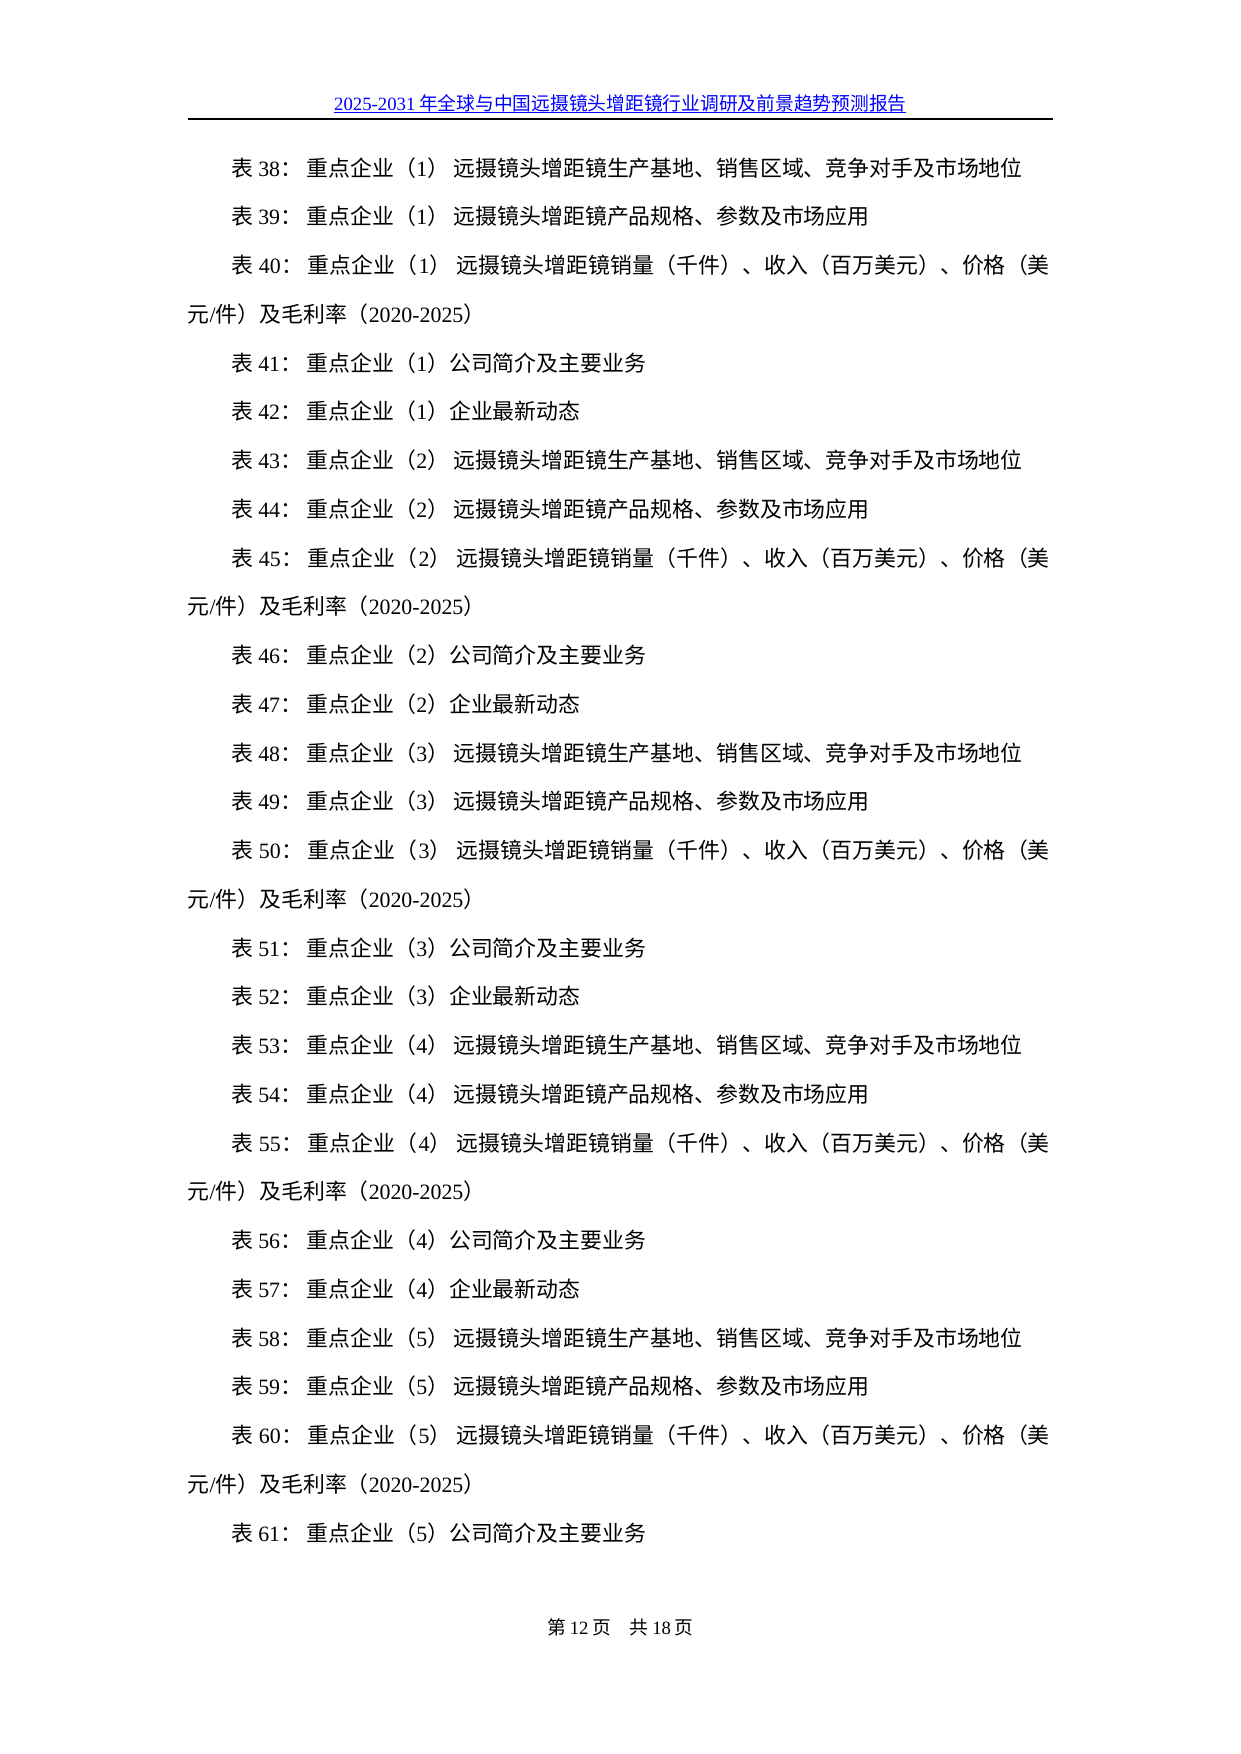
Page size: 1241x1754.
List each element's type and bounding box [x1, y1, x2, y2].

text [187, 150, 1053, 1548]
